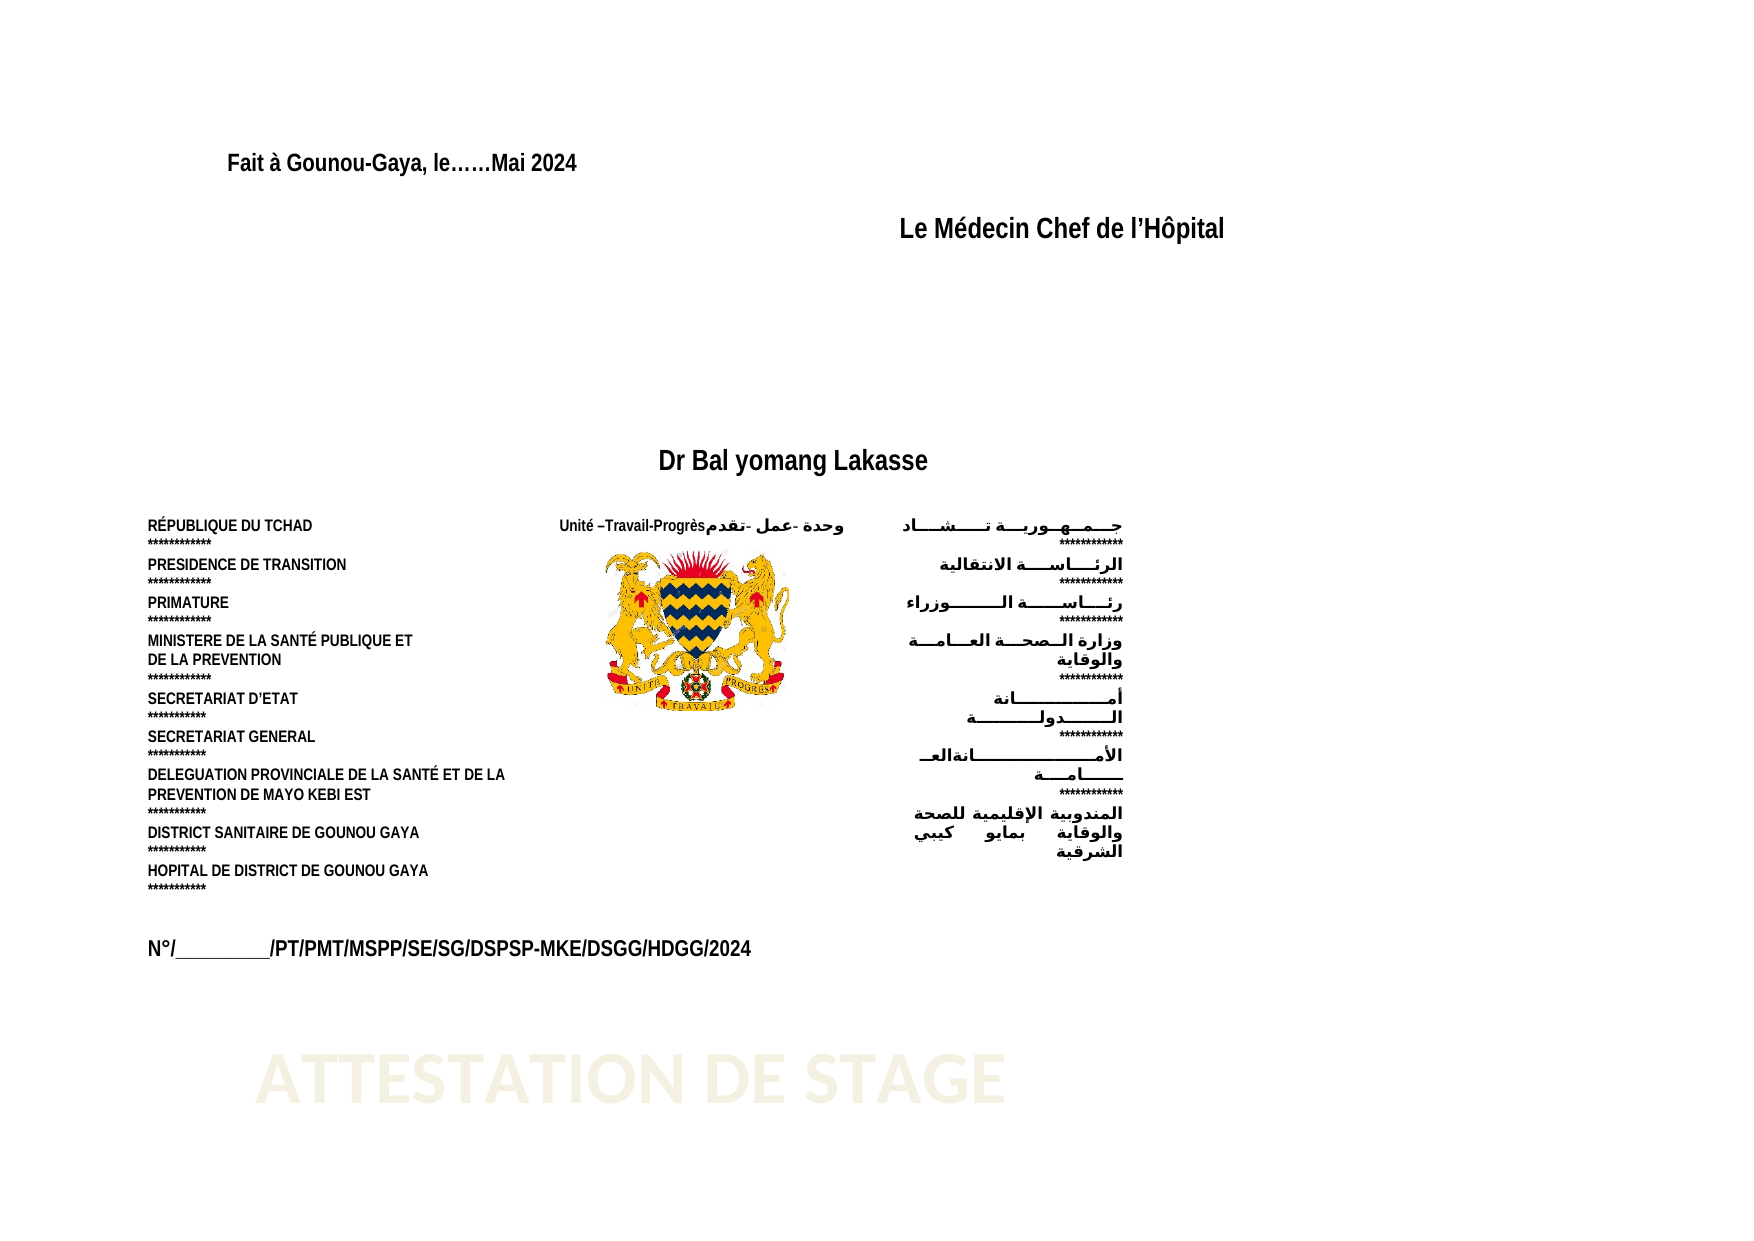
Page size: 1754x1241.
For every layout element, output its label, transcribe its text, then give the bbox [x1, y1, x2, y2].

text Fait à Gounou-Gaya, le……Mai 2024 [148, 148, 1606, 176]
text Dr Bal yomang Lakasse [148, 443, 1606, 477]
table_header جـــمــهــوريـــة تـــــشــــاد ************ الرئــــاســــة الانتقالية ************ رئــــاســــــة الـــــــــوزراء ************ وزارة الــصحـــة العـــامـــة والوقاية ************ أمــــــــــــــــانة الــــــــدولـــــــــــة ************ الأمـــــــــــــــــــــانةالعـــــــــامــــة ************ المندوبية الإقليمية للصحة والوقاية بمايو كيبي الشرقية [870, 516, 1134, 918]
table_header وحدة -عمل -تقدمUnité –Travail-Progrès [549, 516, 870, 918]
text N°/_________/PT/PMT/MSPP/SE/SG/DSPSP-MKE/DSGG/HDGG/2024 [148, 502, 1606, 961]
text Le Médecin Chef de l’Hôpital [148, 211, 1606, 245]
picture [605, 548, 790, 711]
table_header RÉPUBLIQUE DU TCHAD ************ PRESIDENCE DE TRANSITION ************ PRIMATURE ************ MINISTERE DE LA SANTÉ PUBLIQUE ET DE LA PREVENTION ************ SECRETARIAT D’ETAT *********** SECRETARIAT GENERAL *********** DELEGUATION PROVINCIALE DE LA SANTÉ ET DE LA PREVENTION DE MAYO KEBI EST *********** DISTRICT SANITAIRE DE GOUNOU GAYA *********** HOPITAL DE DISTRICT DE GOUNOU GAYA *********** [136, 516, 548, 918]
